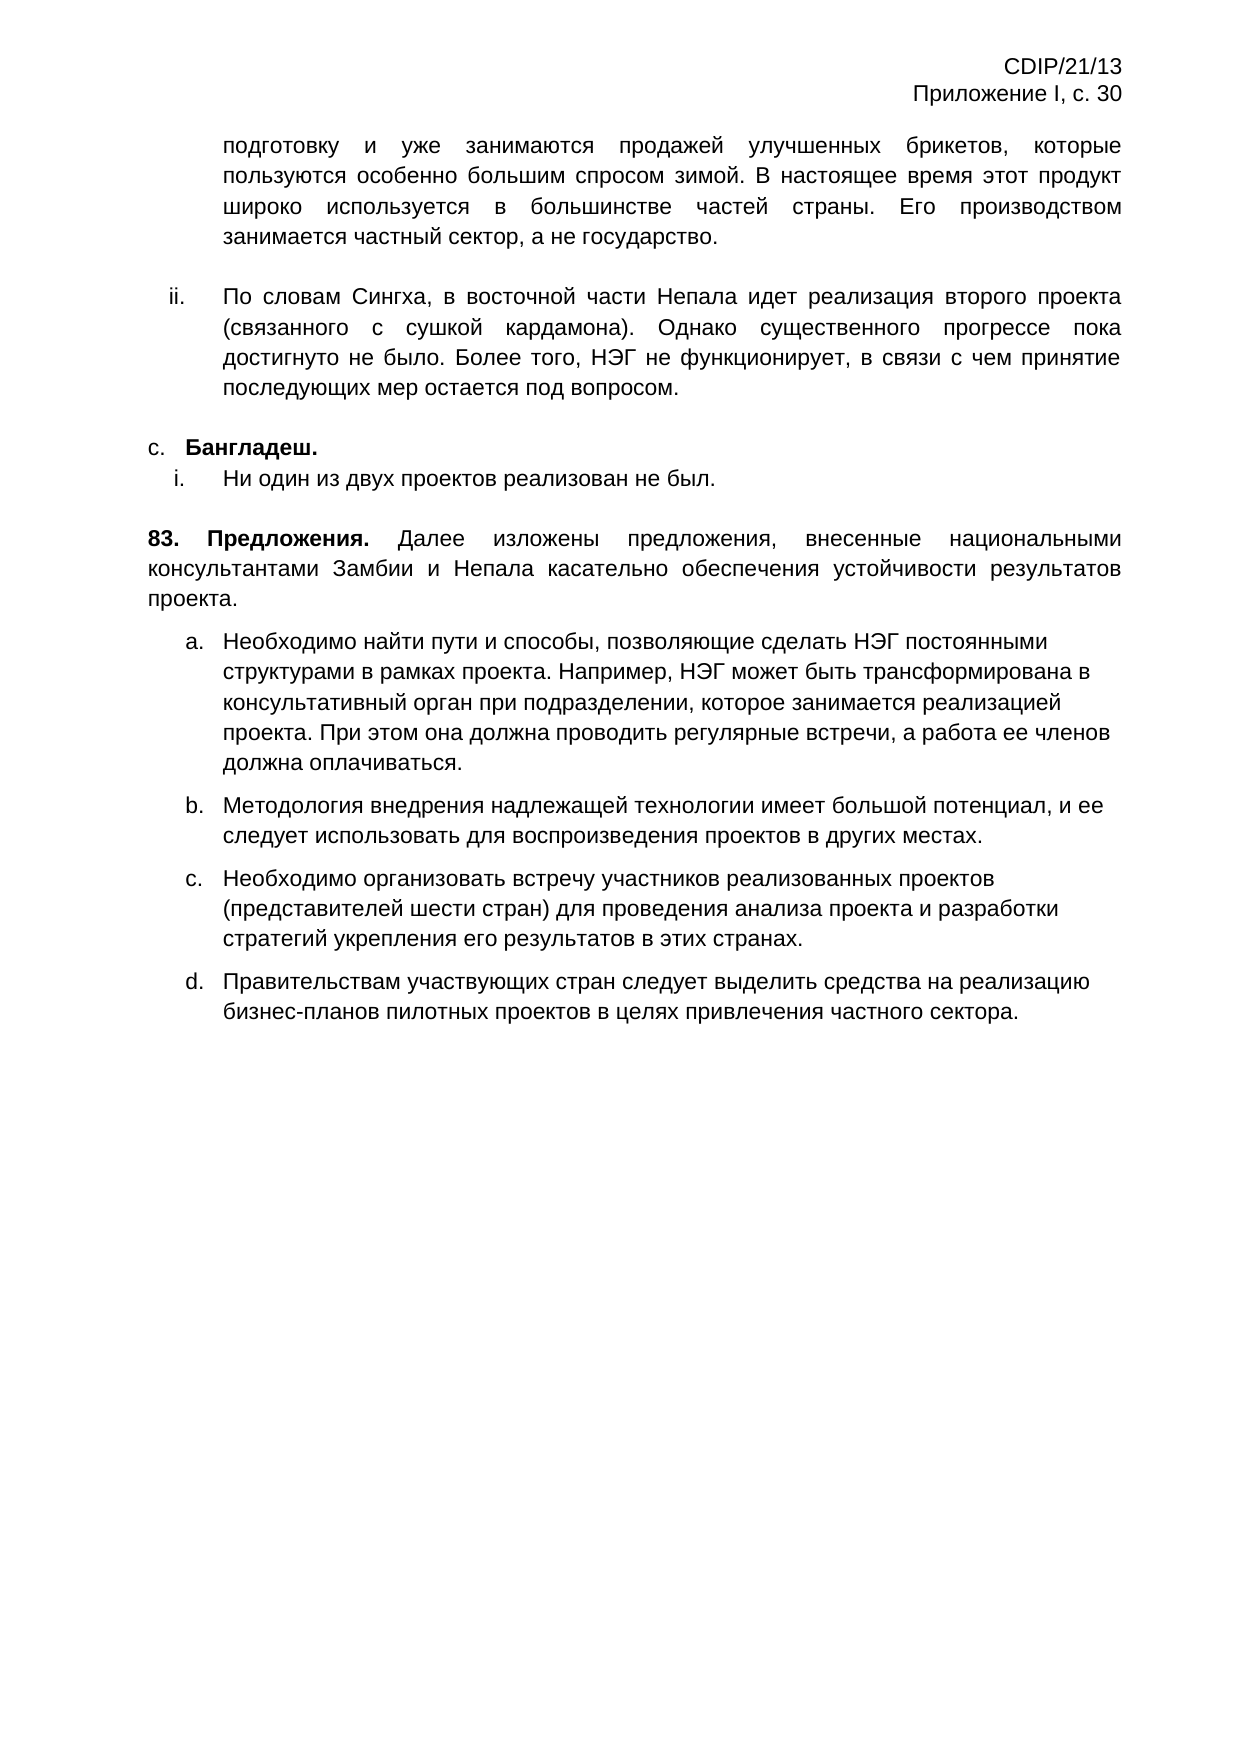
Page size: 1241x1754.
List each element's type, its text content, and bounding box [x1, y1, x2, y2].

list Предложения. Далее изложены предложения, внесенные национальными консультантами Замбии и Непала касательно обеспечения устойчивости результатов проекта. [148, 525, 1122, 612]
list По словам Сингха, в восточной части Непала идет реализация второго проекта (связанного с сушкой кардамона). Однако существенного прогрессе пока достигнуто не было. Более того, НЭГ не функционирует, в связи с чем принятие последующих мер остается под вопросом. [185, 283, 1122, 400]
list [185, 132, 1122, 249]
list Необходимо найти пути и способы, позволяющие сделать НЭГ постоянными структурами в рамках проекта. Например, НЭГ может быть трансформирована в консультативный орган при подразделении, которое занимается реализацией проекта. При этом она должна проводить регулярные встречи, а работа ее членов должна оплачиваться. [185, 628, 1122, 775]
list Необходимо организовать встречу участников реализованных проектов (представителей шести стран) для проведения анализа проекта и разработки стратегий укрепления его результатов в этих странах. [185, 864, 1122, 951]
list Ни один из двух проектов реализован не был. [185, 464, 1122, 491]
list Бангладеш. [148, 434, 1122, 461]
list Правительствам участвующих стран следует выделить средства на реализацию бизнес-планов пилотных проектов в целях привлечения частного сектора. [185, 968, 1122, 1024]
list Методология внедрения надлежащей технологии имеет большой потенциал, и ее следует использовать для воспроизведения проектов в других местах. [185, 792, 1122, 848]
